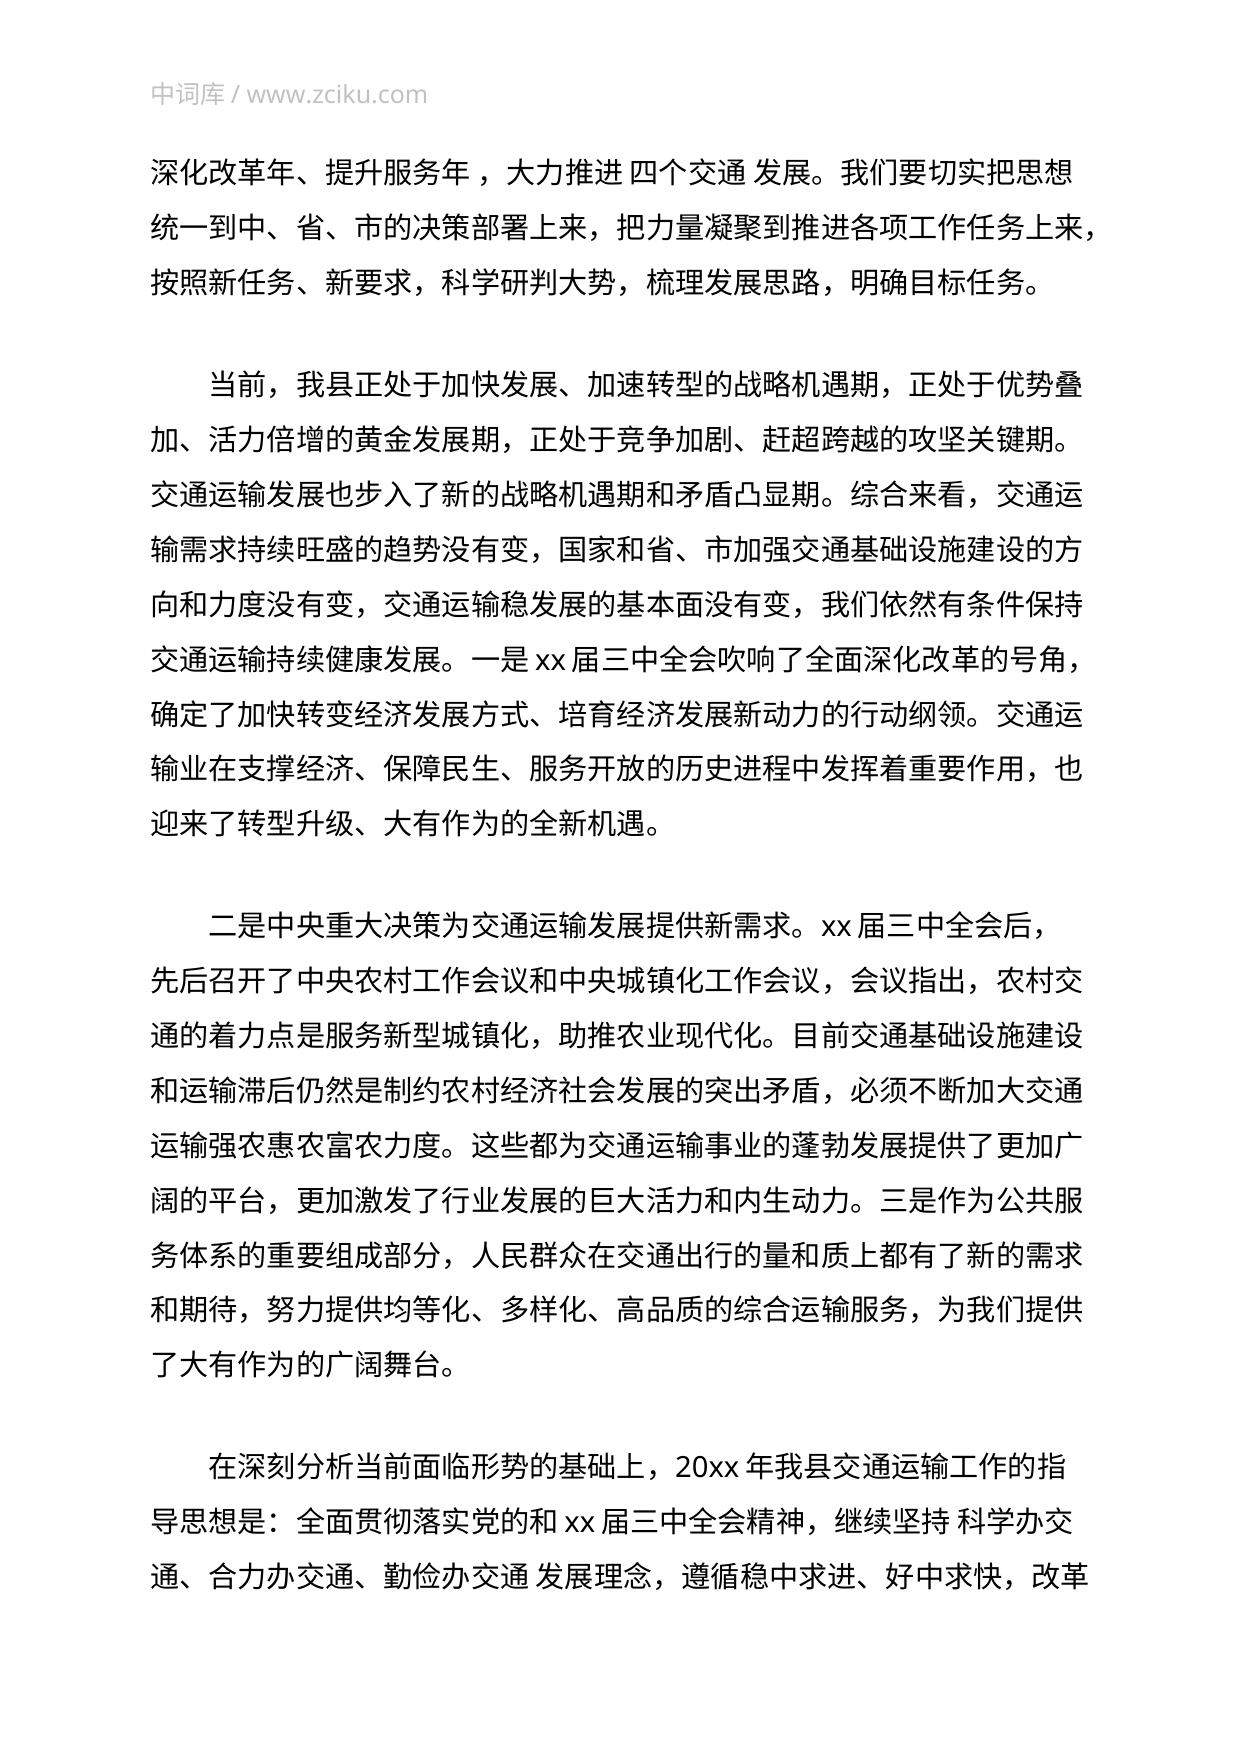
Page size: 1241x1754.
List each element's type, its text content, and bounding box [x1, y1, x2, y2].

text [150, 150, 1090, 302]
text 当前，我县正处于加快发展、加速转型的战略机遇期，正处于优势叠加、活力倍增的黄金发展期，正处于竞争加剧、赶超跨越的攻坚关键期。交通运输发展也步入了新的战略机遇期和矛盾凸显期。综合来看，交通运输需求持续旺盛的趋势没有变，国家和省、市加强交通基础设施建设的方向和力度没有变，交通运输稳发展的基本面没有变，我们依然有条件保持交通运输持续健康发展。一是xx届三中全会吹响了全面深化改革的号角，确定了加快转变经济发展方式、培育经济发展新动力的行动纲领。交通运输业在支撑经济、保障民生、服务开放的历史进程中发挥着重要作用，也迎来了转型升级、大有作为的全新机遇。 [150, 362, 1090, 843]
text 二是中央重大决策为交通运输发展提供新需求。xx届三中全会后，先后召开了中央农村工作会议和中央城镇化工作会议，会议指出，农村交通的着力点是服务新型城镇化，助推农业现代化。目前交通基础设施建设和运输滞后仍然是制约农村经济社会发展的突出矛盾，必须不断加大交通运输强农惠农富农力度。这些都为交通运输事业的蓬勃发展提供了更加广阔的平台，更加激发了行业发展的巨大活力和内生动力。三是作为公共服务体系的重要组成部分，人民群众在交通出行的量和质上都有了新的需求和期待，努力提供均等化、多样化、高品质的综合运输服务，为我们提供了大有作为的广阔舞台。 [150, 903, 1090, 1384]
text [150, 1444, 1090, 1596]
